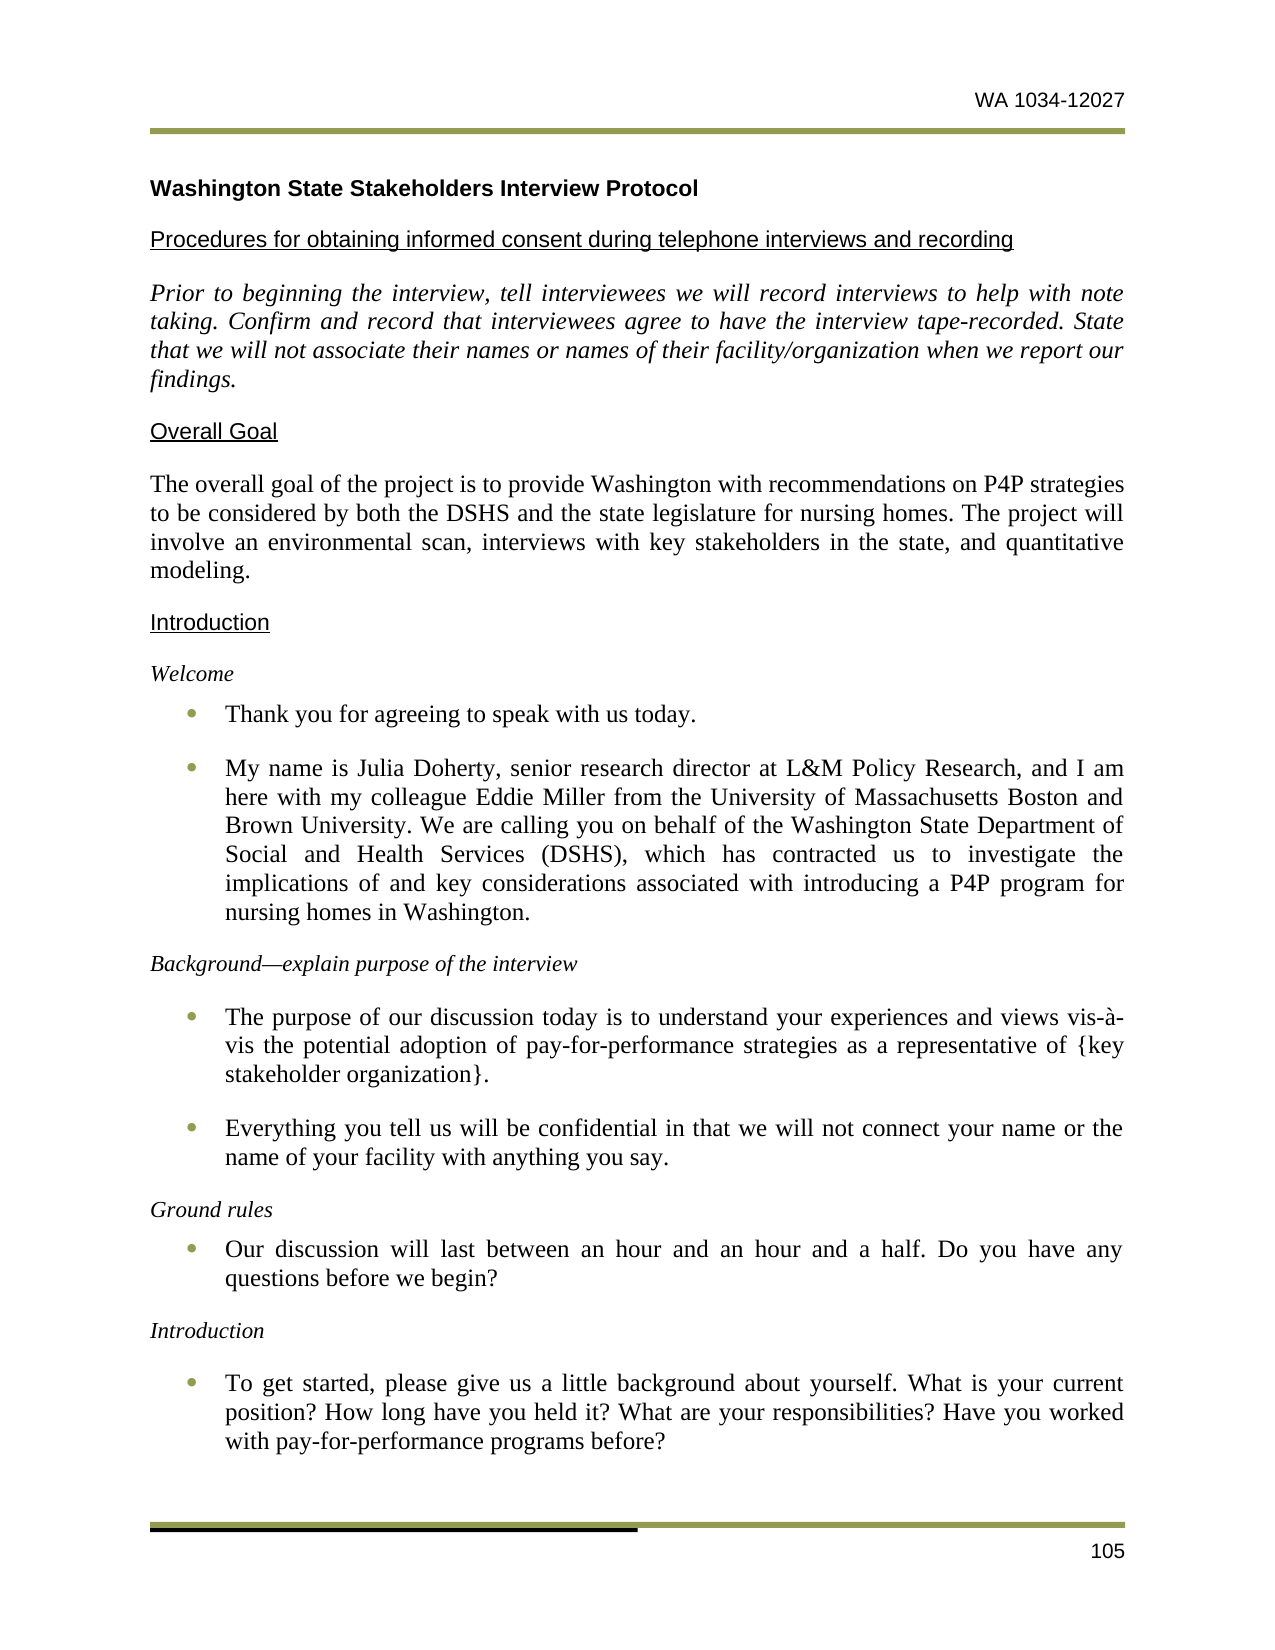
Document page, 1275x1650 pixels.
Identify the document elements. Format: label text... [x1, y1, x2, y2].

text To get started, please give us a little background about yourself. What is your current position? How long have you held it? What are your responsibilities? Have you worked with pay-for-performance programs before? [187, 1368, 1125, 1454]
subtitle Introduction [150, 1317, 1125, 1343]
subtitle Washington State Stakeholders Interview Protocol [150, 175, 1125, 201]
subtitle Background—explain purpose of the interview [150, 951, 1125, 977]
text My name is Julia Doherty, senior research director at L&M Policy Research, and I am here with my colleague Eddie Miller from the University of Massachusetts Boston and Brown University. We are calling you on behalf of the Washington State Department of Social and Health Services (DSHS), which has contracted us to investigate the implications of and key considerations associated with introducing a P4P program for nursing homes in Washington. [187, 753, 1125, 926]
subtitle Overall Goal [150, 418, 1125, 444]
subtitle Introduction [150, 609, 1125, 635]
text Thank you for agreeing to speak with us today. [187, 699, 1125, 728]
text The purpose of our discussion today is to understand your experiences and views vis-à-vis the potential adoption of pay-for-performance strategies as a representative of {key stakeholder organization}. [187, 1002, 1125, 1088]
text Our discussion will last between an hour and an hour and a half. Do you have any questions before we begin? [187, 1234, 1125, 1292]
text The overall goal of the project is to provide Washington with recommendations on P4P strategies to be considered by both the DSHS and the state legislature for nursing homes. The project will involve an environmental scan, interviews with key stakeholders in the state, and quantitative modeling. [150, 469, 1125, 584]
text Everything you tell us will be confidential in that we will not connect your name or the name of your facility with anything you say. [187, 1113, 1125, 1171]
subtitle Procedures for obtaining informed consent during telephone interviews and recording [150, 226, 1125, 253]
text Prior to beginning the interview, tell interviewees we will record interviews to help with note taking. Confirm and record that interviewees agree to have the interview tape-recorded. State that we will not associate their names or names of their facility/organization when we report our findings. [150, 278, 1125, 393]
subtitle Welcome [150, 660, 1125, 687]
subtitle Ground rules [150, 1196, 1125, 1222]
